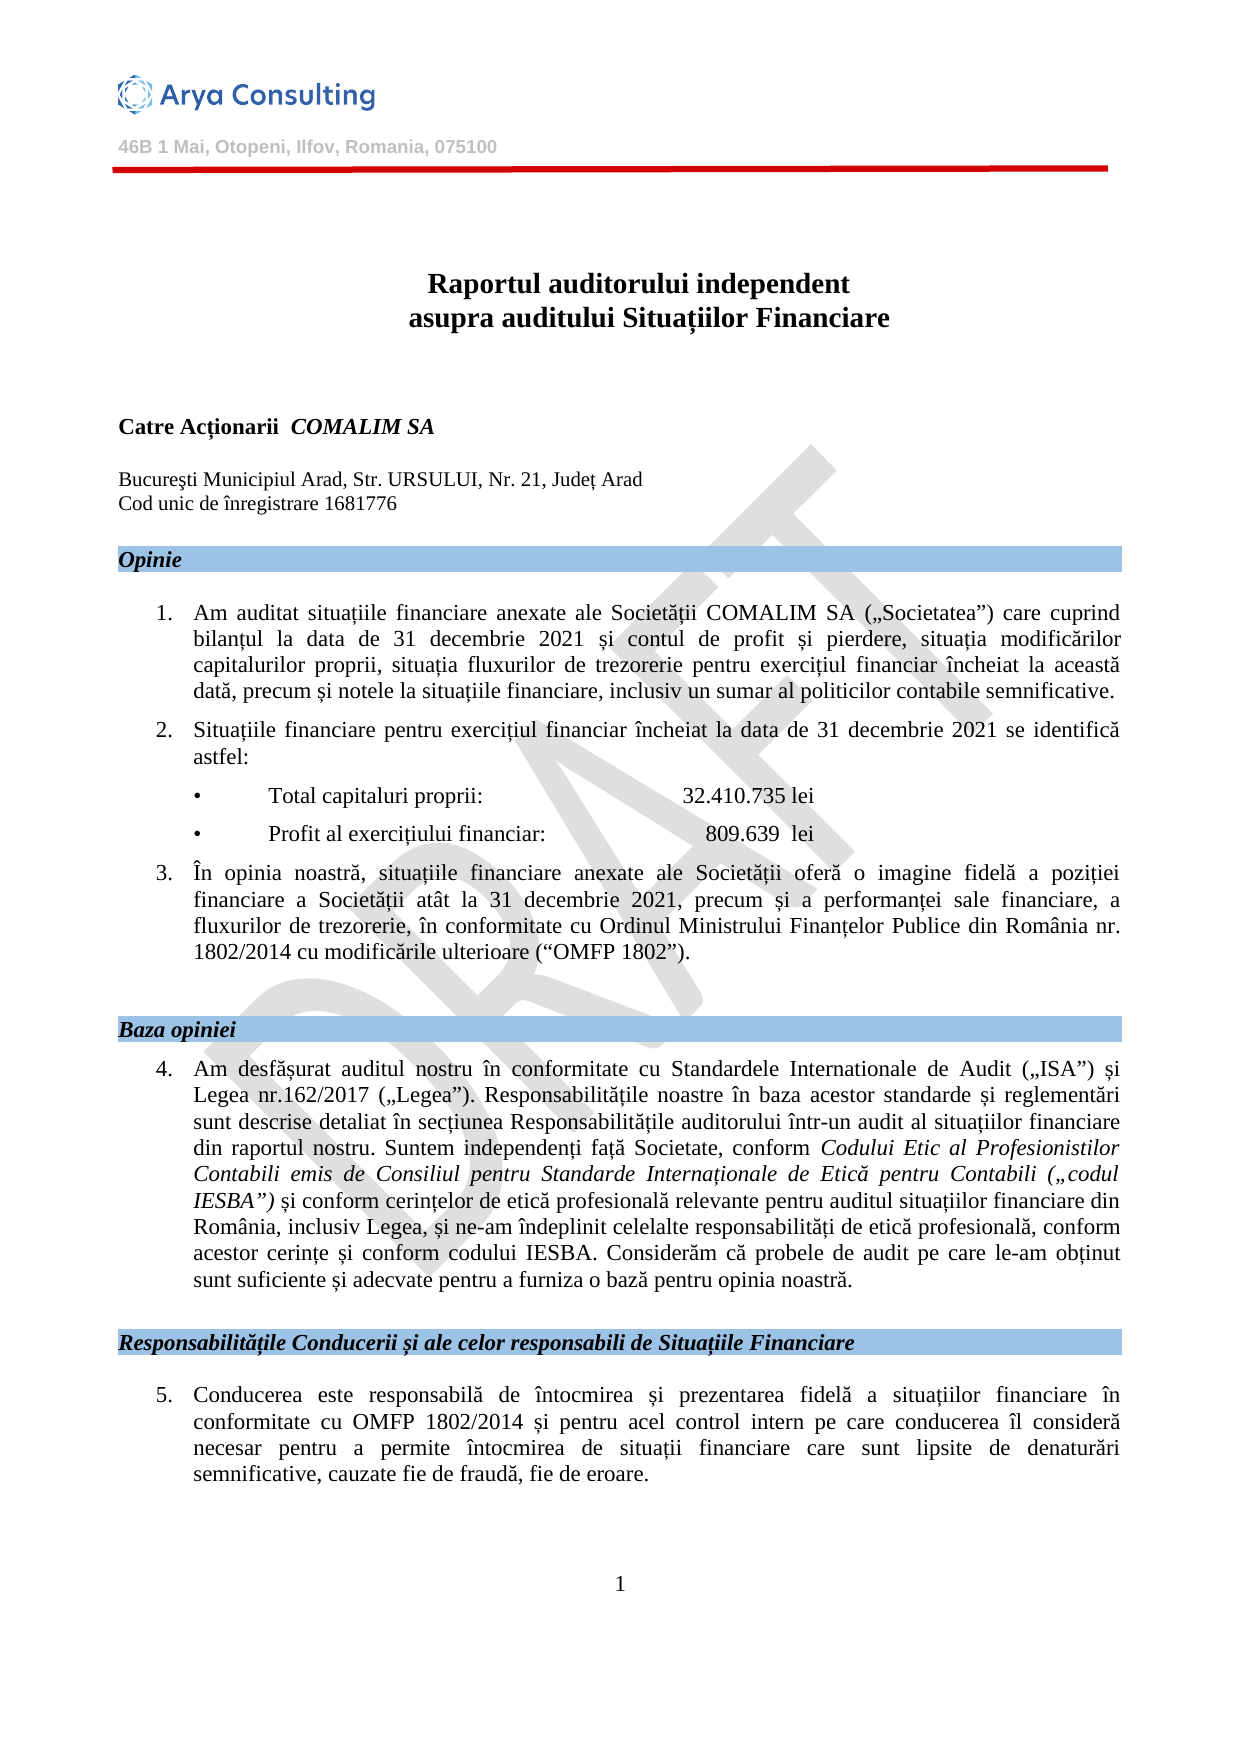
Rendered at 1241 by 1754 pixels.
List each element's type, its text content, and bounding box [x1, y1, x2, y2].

text • Profit al exercițiului financiar: 809.639 lei [193, 821, 1122, 847]
list Am desfășurat auditul nostru în conformitate cu Standardele Internationale de Audit („ISA”) și Legea nr.162/2017 („Legea”). Responsabilitățile noastre în baza acestor standarde și reglementări sunt descrise detaliat în secțiunea Responsabilitățile auditorului într-un audit al situațiilor financiare din raportul nostru. Suntem independenți față Societate, conform Codului Etic al Profesionistilor Contabili emis de Consiliul pentru Standarde Internaționale de Etică pentru Contabili („codul IESBA”) și conform cerințelor de etică profesională relevante pentru auditul situațiilor financiare din România, inclusiv Legea, și ne-am îndeplinit celelalte responsabilități de etică profesională, conform acestor cerințe și conform codului IESBA. Considerăm că probele de audit pe care le-am obținut sunt suficiente și adecvate pentru a furniza o bază pentru opinia noastră. [156, 1055, 1122, 1292]
subtitle Opinie [118, 546, 1122, 572]
list Conducerea este responsabilă de întocmirea și prezentarea fidelă a situațiilor financiare în conformitate cu OMFP 1802/2014 și pentru acel control intern pe care conducerea îl consideră necesar pentru a permite întocmirea de situații financiare care sunt lipsite de denaturări semnificative, cauzate fie de fraudă, fie de eroare. [156, 1381, 1122, 1487]
list Situațiile financiare pentru exercițiul financiar încheiat la data de 31 decembrie 2021 se identifică astfel: [156, 716, 1122, 769]
list În opinia noastră, situațiile financiare anexate ale Societății oferă o imagine fidelă a poziției financiare a Societății atât la 31 decembrie 2021, precum și a performanței sale financiare, a fluxurilor de trezorerie, în conformitate cu Ordinul Ministrului Finanțelor Publice din România nr. 1802/2014 cu modificările ulterioare (“OMFP 1802”). [156, 859, 1122, 965]
text • Total capitaluri proprii: 32.410.735 lei [193, 782, 1122, 808]
text Baza opiniei [118, 1016, 1122, 1042]
text Responsabilitățile Conducerii și ale celor responsabili de Situațiile Financiare [118, 1329, 1122, 1355]
list Am auditat situațiile financiare anexate ale Societății COMALIM SA („Societatea”) care cuprind bilanțul la data de 31 decembrie 2021 și contul de profit și pierdere, situația modificărilor capitalurilor proprii, situația fluxurilor de trezorerie pentru exercițiul financiar încheiat la această dată, precum și notele la situațiile financiare, inclusiv un sumar al politicilor contabile semnificative. [156, 598, 1122, 704]
text Raportul auditorului independent [156, 267, 1122, 300]
text Cod unic de înregistrare 1681776 [118, 491, 1122, 515]
text Bucureşti Municipiul Arad, Str. URSULUI, Nr. 21, Județ Arad [118, 467, 1122, 491]
text asupra auditului Situațiilor Financiare [118, 300, 1122, 334]
subtitle Catre Acționarii COMALIM SA [118, 413, 1122, 439]
picture [118, 75, 375, 115]
